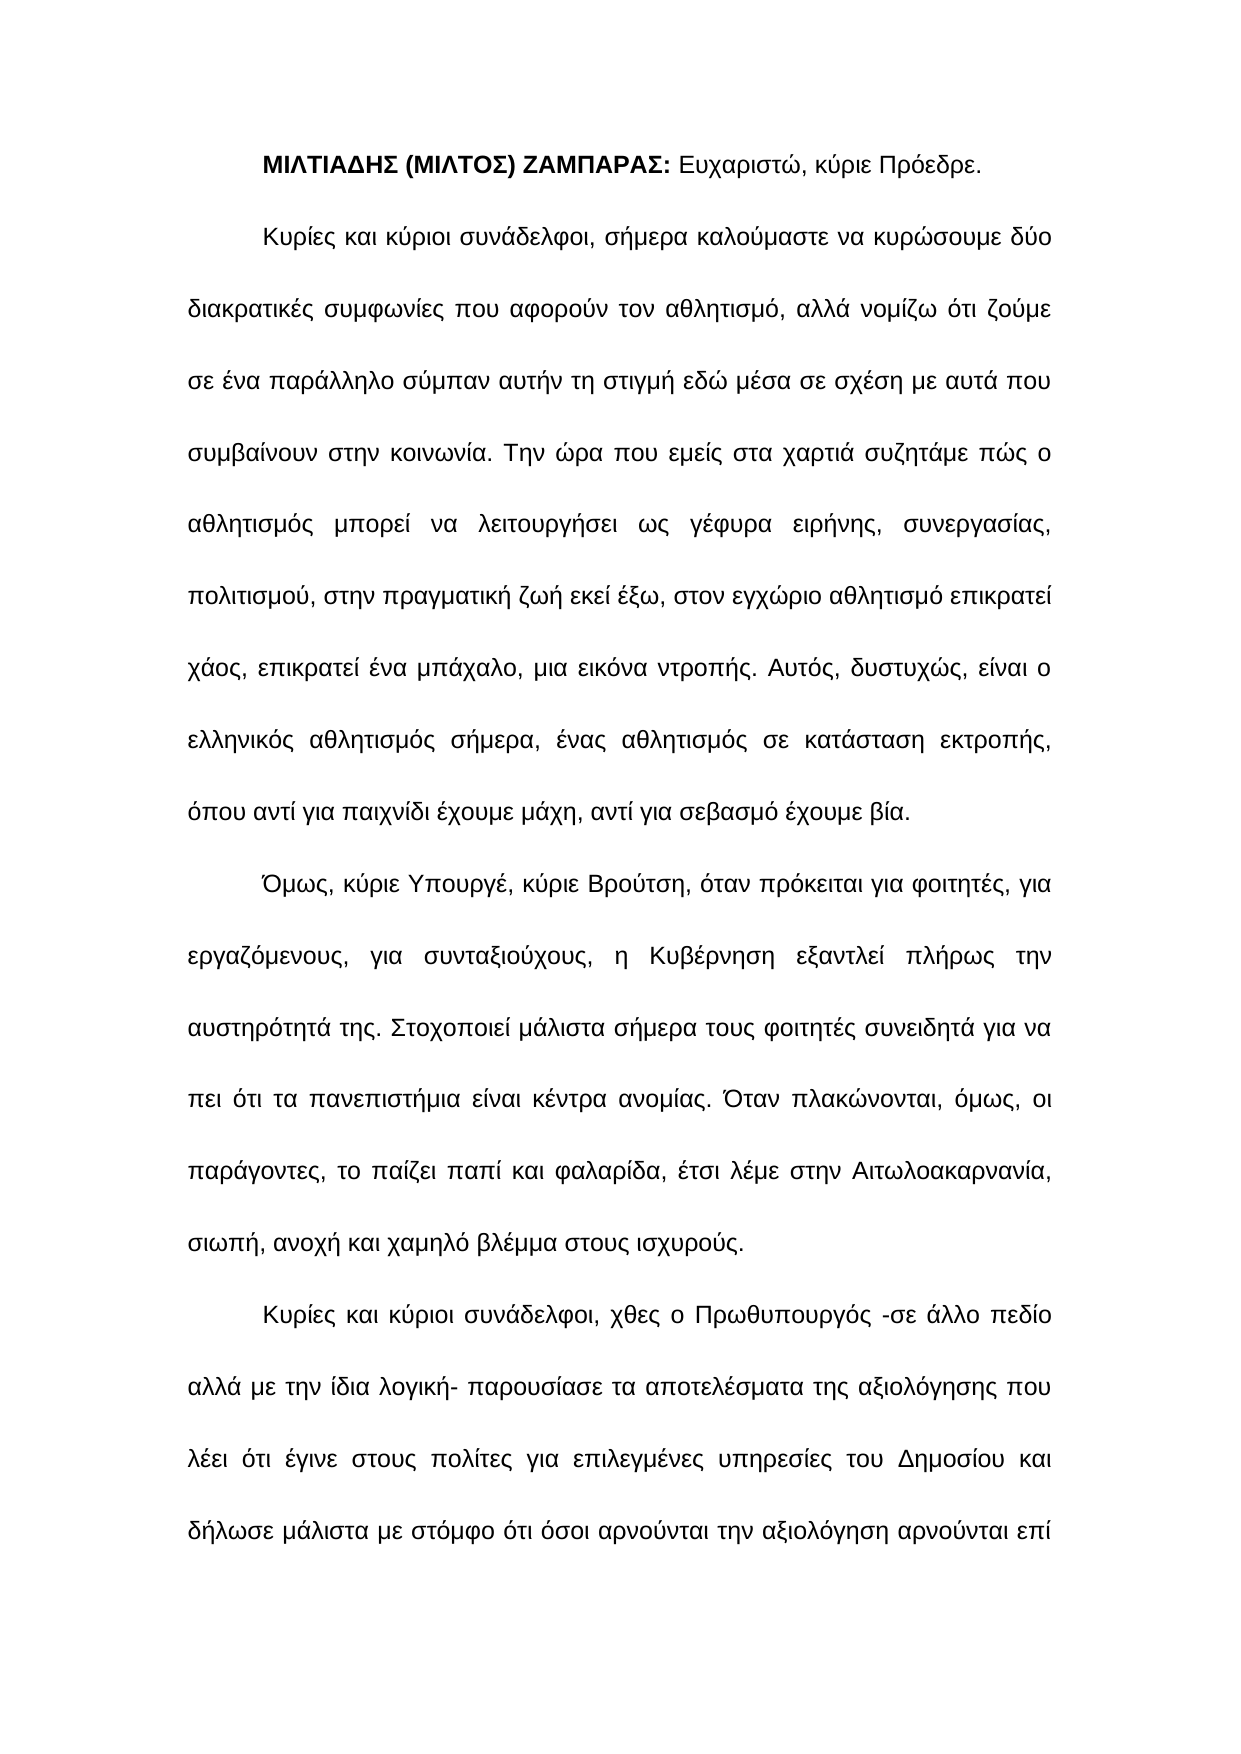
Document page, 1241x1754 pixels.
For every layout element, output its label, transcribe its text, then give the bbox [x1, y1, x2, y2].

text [187, 1300, 1053, 1544]
text Κυρίες και κύριοι συνάδελφοι, σήμερα καλούμαστε να κυρώσουμε δύο διακρατικές συμφωνίες που αφορούν τον αθλητισμό, αλλά νομίζω ότι ζούμε σε ένα παράλληλο σύμπαν αυτήν τη στιγμή εδώ μέσα σε σχέση με αυτά που συμβαίνουν στην κοινωνία. Την ώρα που εμείς στα χαρτιά συζητάμε πώς ο αθλητισμός μπορεί να λειτουργήσει ως γέφυρα ειρήνης, συνεργασίας, πολιτισμού, στην πραγματική ζωή εκεί έξω, στον εγχώριο αθλητισμό επικρατεί χάος, επικρατεί ένα μπάχαλο, μια εικόνα ντροπής. Αυτός, δυστυχώς, είναι ο ελληνικός αθλητισμός σήμερα, ένας αθλητισμός σε κατάσταση εκτροπής, όπου αντί για παιχνίδι έχουμε μάχη, αντί για σεβασμό έχουμε βία. [187, 222, 1053, 826]
text Όμως, κύριε Υπουργέ, κύριε Βρούτση, όταν πρόκειται για φοιτητές, για εργαζόμενους, για συνταξιούχους, η Κυβέρνηση εξαντλεί πλήρως την αυστηρότητά της. Στοχοποιεί μάλιστα σήμερα τους φοιτητές συνειδητά για να πει ότι τα πανεπιστήμια είναι κέντρα ανομίας. Όταν πλακώνονται, όμως, οι παράγοντες, το παίζει παπί και φαλαρίδα, έτσι λέμε στην Αιτωλοακαρνανία, σιωπή, ανοχή και χαμηλό βλέμμα στους ισχυρούς. [187, 869, 1053, 1257]
text ΜΙΛΤΙΑΔΗΣ (ΜΙΛΤΟΣ) ΖΑΜΠΑΡΑΣ: Ευχαριστώ, κύριε Πρόεδρε. [187, 150, 1053, 179]
